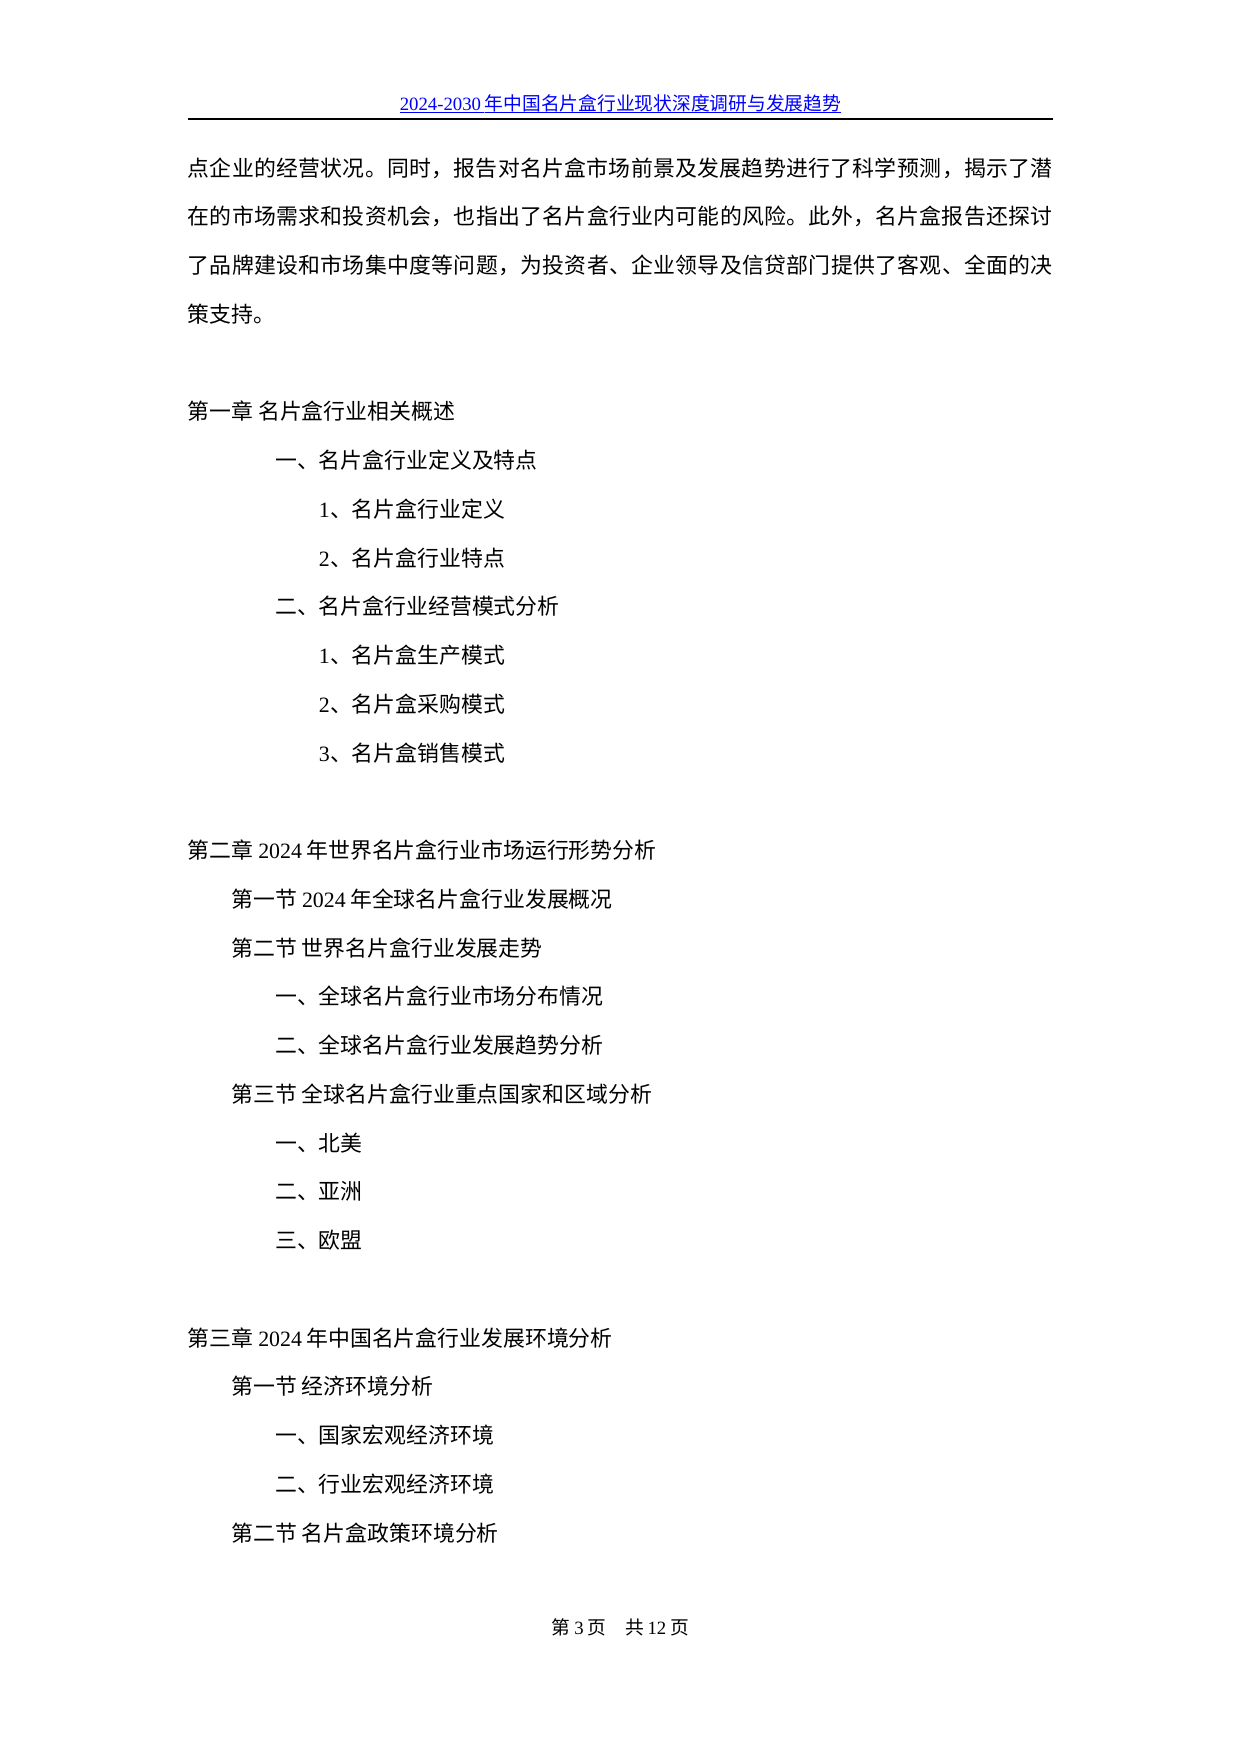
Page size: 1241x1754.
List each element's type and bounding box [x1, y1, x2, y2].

text [187, 150, 1053, 1548]
